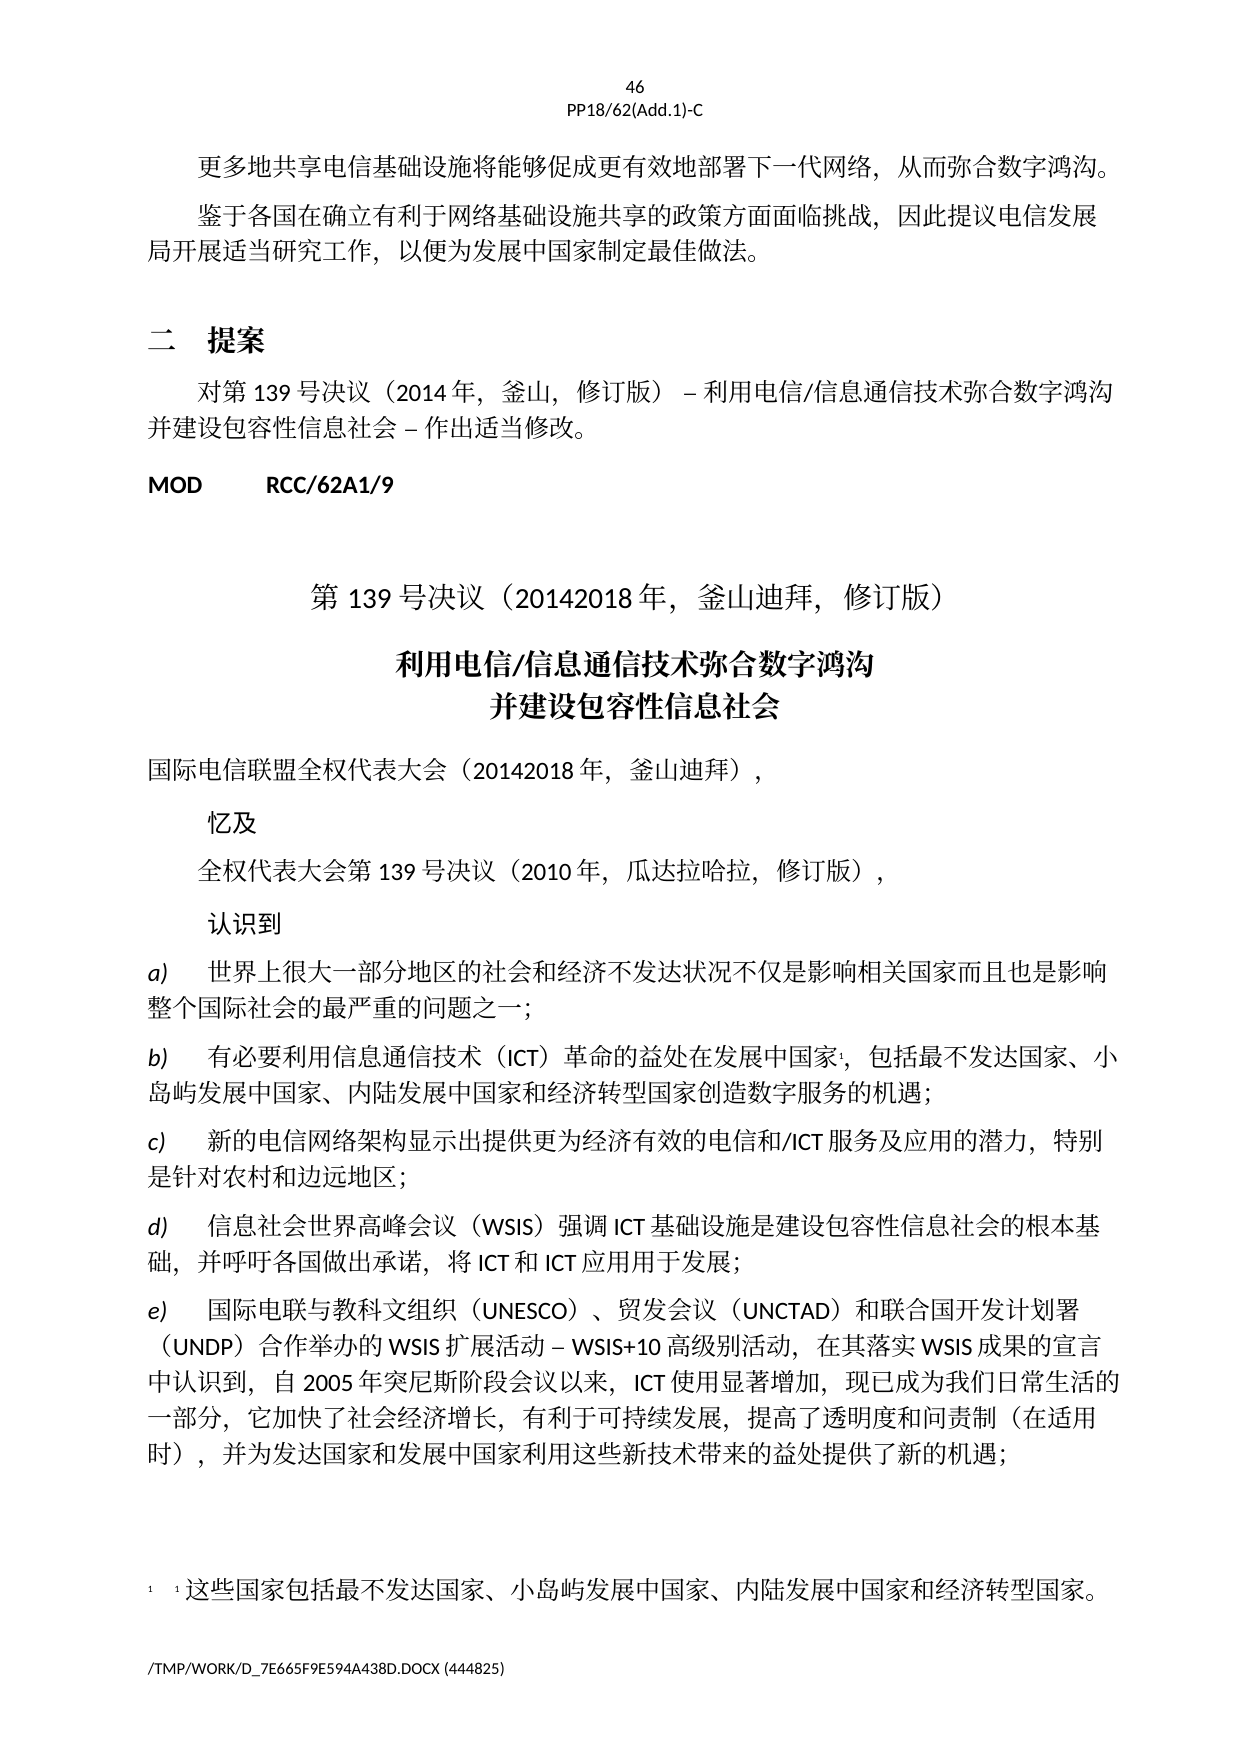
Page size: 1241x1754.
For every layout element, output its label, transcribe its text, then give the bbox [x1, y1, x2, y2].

text 第 139 号决议（年，，修订版） [148, 575, 1122, 617]
text MOD RCC/62A1/9 [148, 469, 1122, 500]
title 国际电信联盟全权代表大会（年，）， [148, 750, 1122, 786]
text a) 世界上很大一部分地区的社会和经济不发达状况不仅是影响相关国家而且也是影响整个国际社会的最严重的问题之一； [148, 953, 1122, 1025]
text e) 国际电联与教科文组织（UNESCO）、贸发会议（UNCTAD）和联合国开发计划署（UNDP）合作举办的WSIS扩展活动 – WSIS+10高级别活动，在其落实WSIS成果的宣言中认识到，自2005年突尼斯阶段会议以来，ICT使用显著增加，现已成为我们日常生活的一部分，它加快了社会经济增长，有利于可持续发展，提高了透明度和问责制（在适用时），并为发达国家和发展中国家利用这些新技术带来的益处提供了新的机遇； [148, 1291, 1122, 1470]
text 更多地共享电信基础设施将能够促成更有效地部署下一代网络，从而弥合数字鸿沟。 [148, 148, 1122, 184]
text d) 信息社会世界高峰会议（WSIS）强调ICT基础设施是建设包容性信息社会的根本基础，并呼吁各国做出承诺，将ICT和ICT应用用于发展； [148, 1206, 1122, 1278]
text 认识到 [207, 904, 1122, 941]
subtitle 二 提案 [148, 318, 1122, 360]
title 利用电信/信息通信技术弥合数字鸿沟 并建设包容性信息社会 [148, 642, 1122, 725]
text 全权代表大会第139号决议（2010年，瓜达拉哈拉，修订版）， [148, 852, 1122, 888]
text b) 有必要利用信息通信技术（ICT）革命的益处在发展中国家1创造数字服务的机遇； [148, 1037, 1122, 1109]
text 对第139号决议（2014年，釜山，修订版） – 利用电信/信息通信技术弥合数字鸿沟并建设包容性信息社会 – 作出适当修改。 [148, 372, 1122, 444]
text 忆及 [207, 803, 1122, 839]
text c) 新的电信网络架构显示出提供更为经济有效的电信ICT服务及应用的潜力，特别是针对农村和边远地区； [148, 1122, 1122, 1194]
text 鉴于各国在确立有利于网络基础设施共享的政策方面面临挑战，因此提议电信发展局开展适当研究工作，以便为发展中国家制定最佳做法。 [148, 196, 1122, 268]
